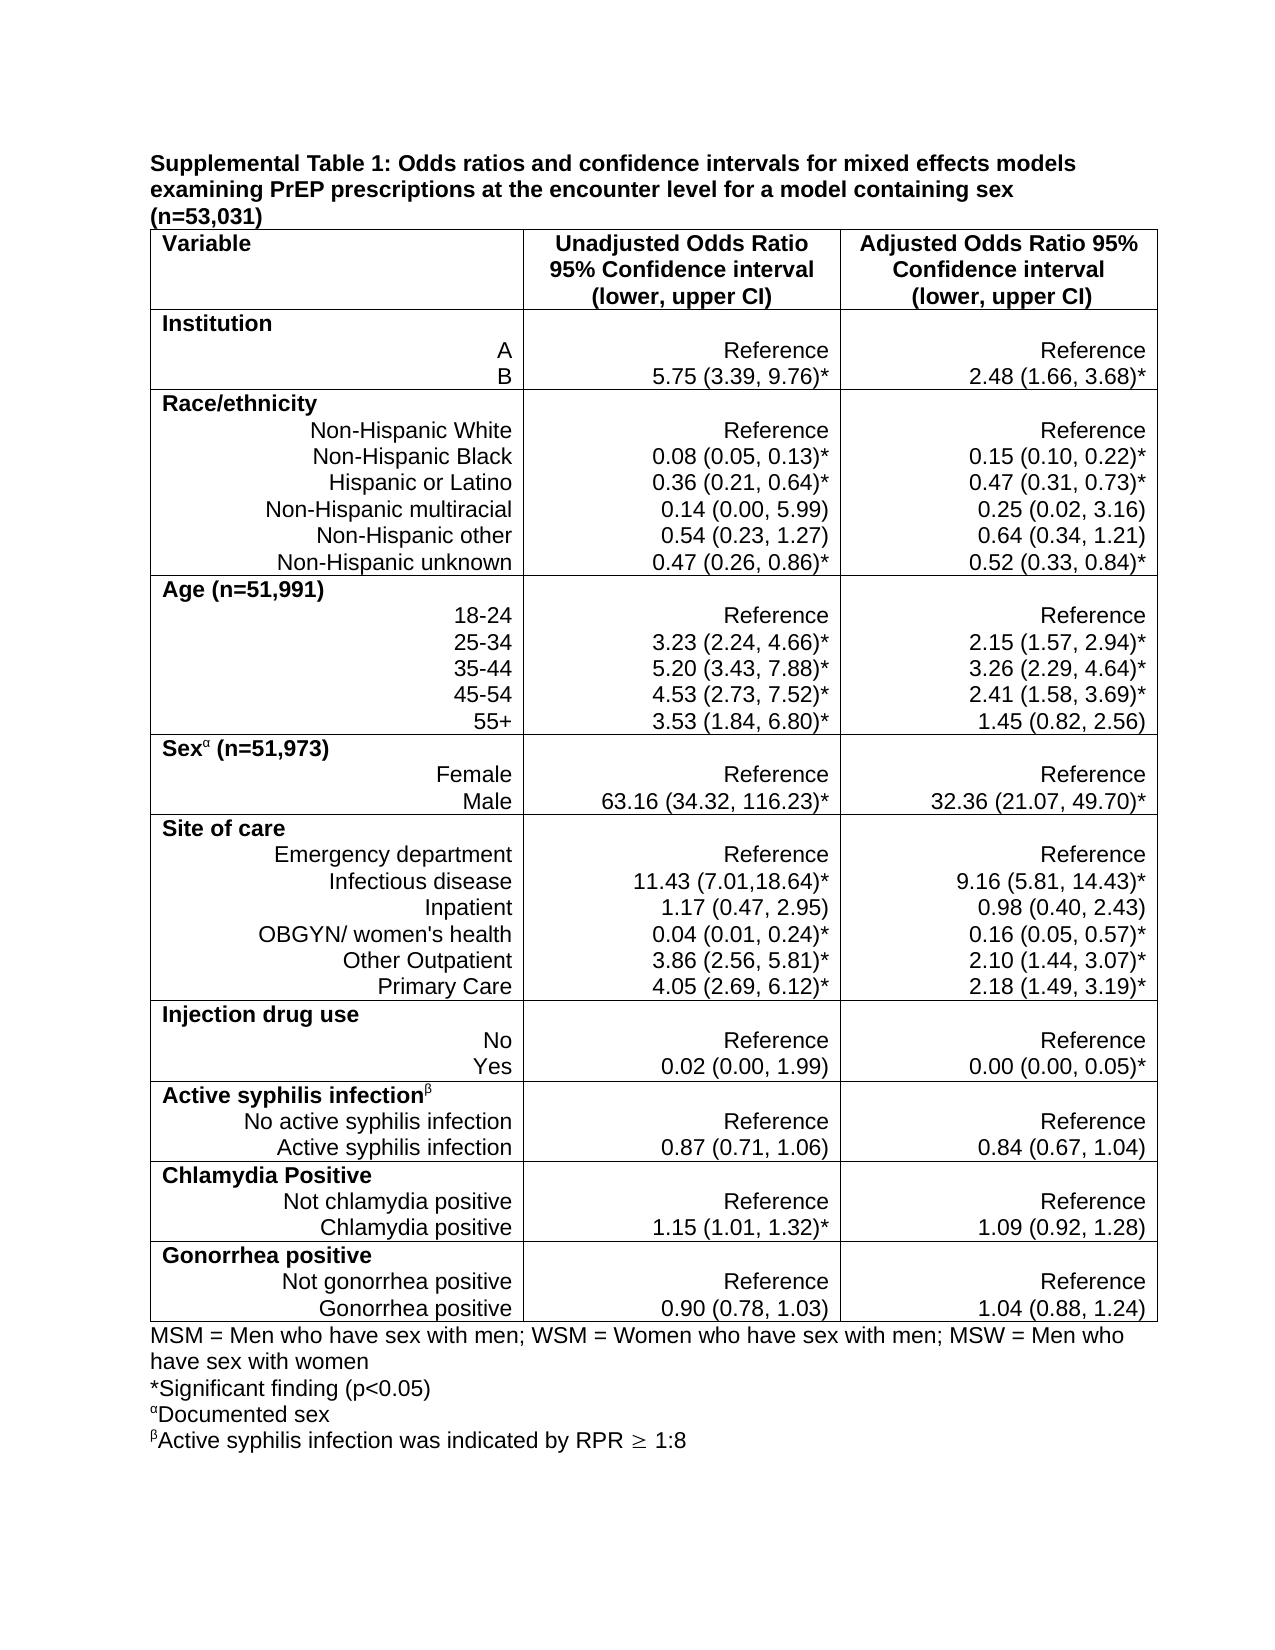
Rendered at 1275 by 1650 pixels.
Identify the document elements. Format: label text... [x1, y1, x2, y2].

table_cell Reference 3.23 (2.24, 4.66)* 5.20 (3.43, 7.88)* 4.53 (2.73, 7.52)* 3.53 (1.84, 6.80)* [524, 576, 840, 734]
table_cell Reference 0.15 (0.10, 0.22)* 0.47 (0.31, 0.73)* 0.25 (0.02, 3.16) 0.64 (0.34, 1.21) 0.52 (0.33, 0.84)* [841, 390, 1157, 575]
table_cell Injection drug use No Yes [151, 1001, 523, 1081]
table_cell Reference 1.09 (0.92, 1.28) [841, 1162, 1157, 1241]
table_cell Reference 5.75 (3.39, 9.76)* [524, 310, 840, 389]
table_cell Reference 1.04 (0.88, 1.24) [841, 1242, 1157, 1321]
table_cell Age (n=51,991) 18-24 25-34 35-44 45-54 55+ [151, 576, 523, 734]
table_cell Sexα (n=51,973) Female Male [151, 735, 523, 814]
text MSM = Men who have sex with men; WSM = Women who have sex with men; MSW = Men who have sex with women [150, 1322, 1125, 1374]
table_cell Reference 0.02 (0.00, 1.99) [524, 1001, 840, 1081]
text βActive syphilis infection was indicated by RPR 1:8 [150, 1427, 1125, 1454]
table_header Adjusted Odds Ratio 95% Confidence interval (lower, upper CI) [841, 230, 1157, 309]
table_cell Reference 0.90 (0.78, 1.03) [524, 1242, 840, 1321]
text Supplemental Table 1: Odds ratios and confidence intervals for mixed effects models examining PrEP prescriptions at the encounter level for a model containing sex (n=53,031) [150, 150, 1125, 229]
table_cell Reference 9.16 (5.81, 14.43)* 0.98 (0.40, 2.43) 0.16 (0.05, 0.57)* 2.10 (1.44, 3.07)* 2.18 (1.49, 3.19)* [841, 815, 1157, 999]
text *Significant finding (p<0.05) [150, 1374, 1125, 1401]
table_cell Reference 0.84 (0.67, 1.04) [841, 1082, 1157, 1161]
table_cell Site of care Emergency department Infectious disease Inpatient OBGYN/ women's health Other Outpatient Primary Care [151, 815, 523, 999]
table_cell Reference 11.43 (7.01,18.64)* 1.17 (0.47, 2.95) 0.04 (0.01, 0.24)* 3.86 (2.56, 5.81)* 4.05 (2.69, 6.12)* [524, 815, 840, 999]
text αDocumented sex [150, 1401, 1125, 1427]
table_cell Reference 2.48 (1.66, 3.68)* [841, 310, 1157, 389]
table_cell Active syphilis infectionβ No active syphilis infection Active syphilis infection [151, 1082, 523, 1161]
table_cell Reference 63.16 (34.32, 116.23)* [524, 735, 840, 814]
table_cell Gonorrhea positive Not gonorrhea positive Gonorrhea positive [151, 1242, 523, 1321]
table_cell Reference 0.87 (0.71, 1.06) [524, 1082, 840, 1161]
table_cell Reference 0.08 (0.05, 0.13)* 0.36 (0.21, 0.64)* 0.14 (0.00, 5.99) 0.54 (0.23, 1.27) 0.47 (0.26, 0.86)* [524, 390, 840, 575]
table_cell Race/ethnicity Non-Hispanic White Non-Hispanic Black Hispanic or Latino Non-Hispanic multiracial Non-Hispanic other Non-Hispanic unknown [151, 390, 523, 575]
table_cell Chlamydia Positive Not chlamydia positive Chlamydia positive [151, 1162, 523, 1241]
table_cell Reference 1.15 (1.01, 1.32)* [524, 1162, 840, 1241]
table_cell Institution A B [151, 310, 523, 389]
table_cell Reference 32.36 (21.07, 49.70)* [841, 735, 1157, 814]
table_cell Reference 2.15 (1.57, 2.94)* 3.26 (2.29, 4.64)* 2.41 (1.58, 3.69)* 1.45 (0.82, 2.56) [841, 576, 1157, 734]
table_header Variable [151, 230, 523, 309]
table_cell Reference 0.00 (0.00, 0.05)* [841, 1001, 1157, 1081]
table_header Unadjusted Odds Ratio 95% Confidence interval (lower, upper CI) [524, 230, 840, 309]
